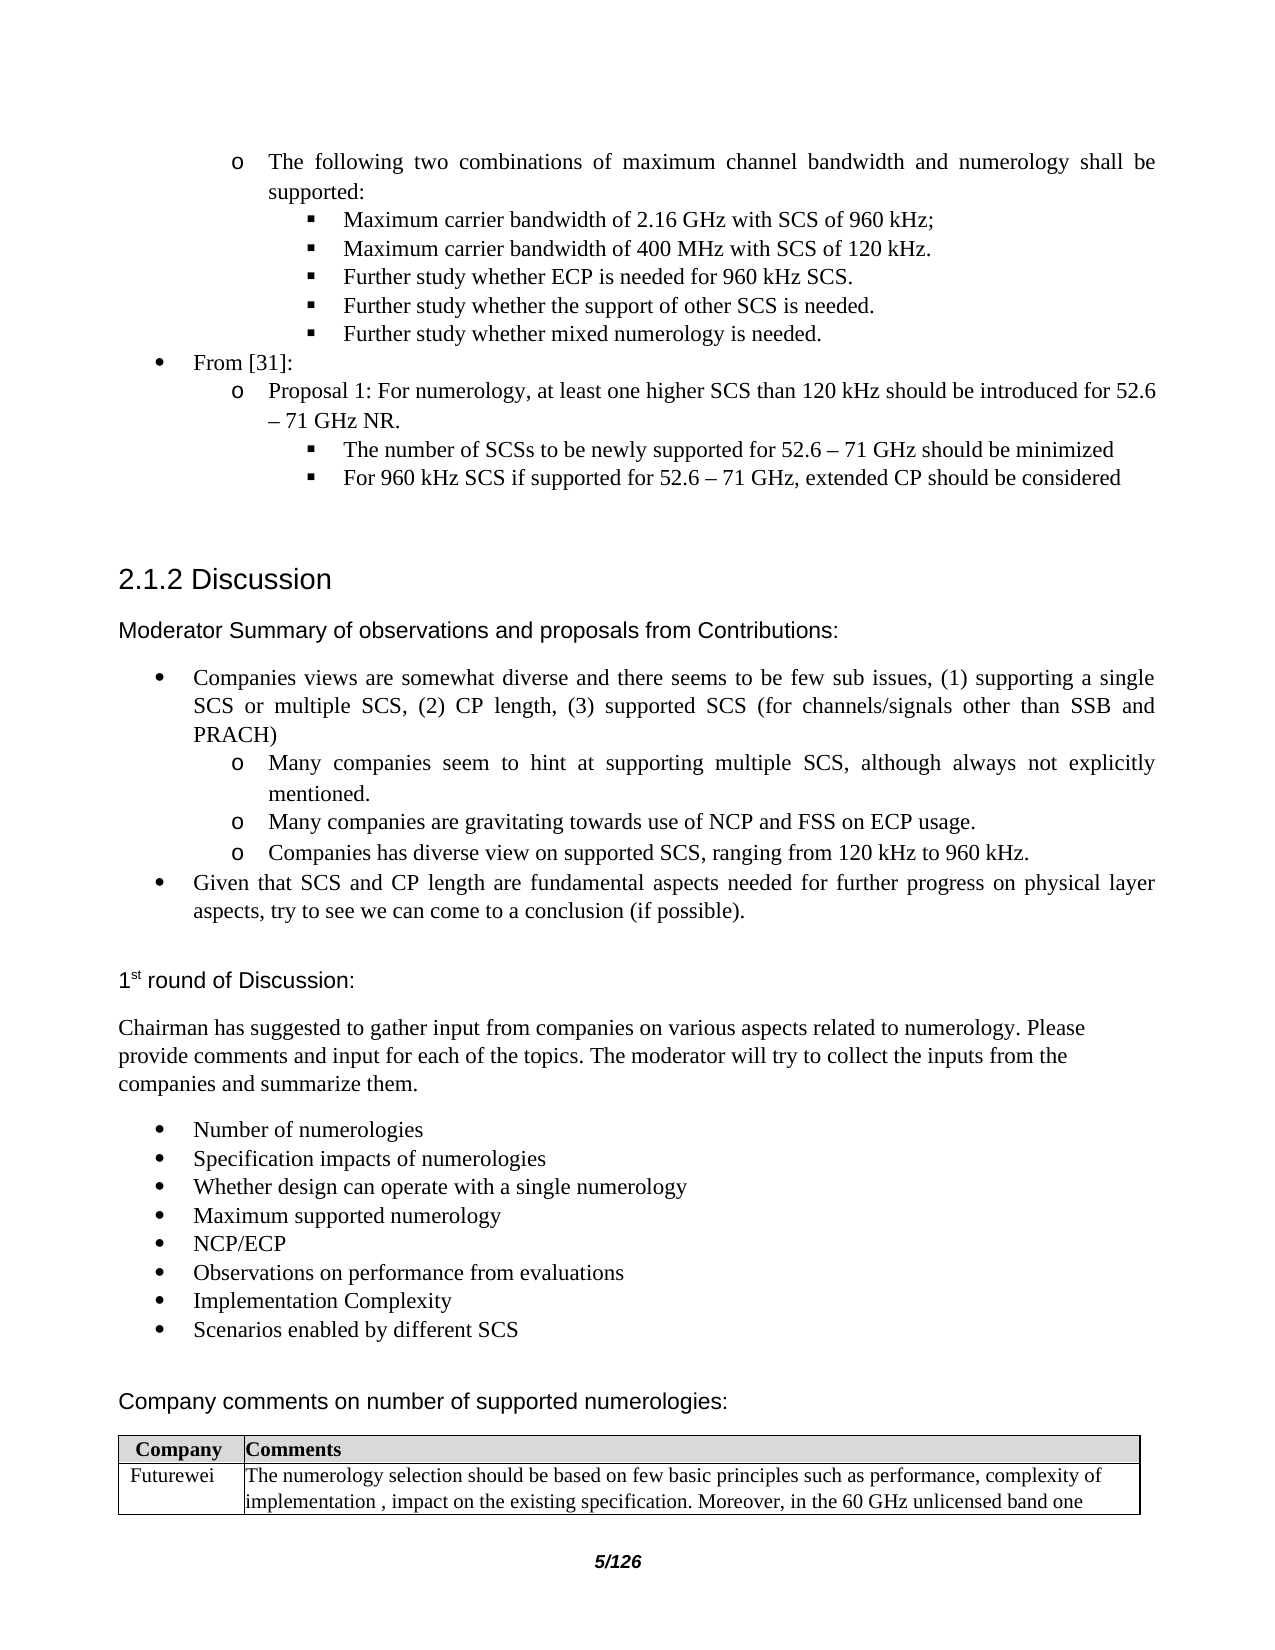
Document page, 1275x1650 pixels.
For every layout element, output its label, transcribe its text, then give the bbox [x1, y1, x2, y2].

list Specification impacts of numerologies [156, 1145, 1157, 1171]
text Chairman has suggested to gather input from companies on various aspects related to numerology. Please provide comments and input for each of the topics. The moderator will try to collect the inputs from the companies and summarize them. [118, 1014, 1157, 1096]
list Further study whether ECP is needed for 960 kHz SCS. [306, 263, 1157, 290]
list The following two combinations of maximum channel bandwidth and numerology shall be supported: [231, 148, 1157, 204]
list Further study whether the support of other SCS is needed. [306, 292, 1157, 318]
list Many companies seem to hint at supporting multiple SCS, although always not explicitly mentioned. [231, 749, 1157, 806]
list Maximum supported numerology [156, 1202, 1157, 1228]
list Whether design can operate with a single numerology [156, 1173, 1157, 1200]
table_cell Futurewei [119, 1464, 244, 1513]
list Companies views are somewhat diverse and there seems to be few sub issues, (1) supporting a single SCS or multiple SCS, (2) CP length, (3) supported SCS (for channels/signals other than SSB and PRACH) [156, 664, 1157, 747]
list Observations on performance from evaluations [156, 1259, 1157, 1285]
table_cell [245, 1464, 1139, 1513]
table_header Company [119, 1436, 244, 1462]
list Number of numerologies [156, 1117, 1157, 1143]
list Given that SCS and CP length are fundamental aspects needed for further progress on physical layer aspects, try to see we can come to a conclusion (if possible). [156, 869, 1157, 924]
list Many companies are gravitating towards use of NCP and FSS on ECP usage. [231, 808, 1157, 836]
list Companies has diverse view on supported SCS, ranging from 120 kHz to 960 kHz. [231, 839, 1157, 867]
subtitle Company comments on number of supported numerologies: [118, 1388, 1157, 1414]
list From [31]: [156, 349, 1157, 375]
table_header Comments [245, 1436, 1139, 1462]
list Implementation Complexity [156, 1287, 1157, 1313]
list Further study whether mixed numerology is needed. [306, 320, 1157, 347]
list The number of SCSs to be newly supported for 52.6 – 71 GHz should be minimized [306, 436, 1157, 462]
list NCP/ECP [156, 1230, 1157, 1257]
list Maximum carrier bandwidth of 400 MHz with SCS of 120 kHz. [306, 235, 1157, 261]
subtitle Moderator Summary of observations and proposals from Contributions: [118, 617, 1157, 643]
list Maximum carrier bandwidth of 2.16 GHz with SCS of 960 kHz; [306, 206, 1157, 233]
subtitle 1st round of Discussion: [118, 967, 1157, 993]
list For 960 kHz SCS if supported for 52.6 – 71 GHz, extended CP should be considered [306, 464, 1157, 491]
subtitle 2.1.2 Discussion [118, 562, 1157, 596]
list Proposal 1: For numerology, at least one higher SCS than 120 kHz should be introduced for 52.6 – 71 GHz NR. [231, 377, 1157, 434]
list Scenarios enabled by different SCS [156, 1316, 1157, 1342]
